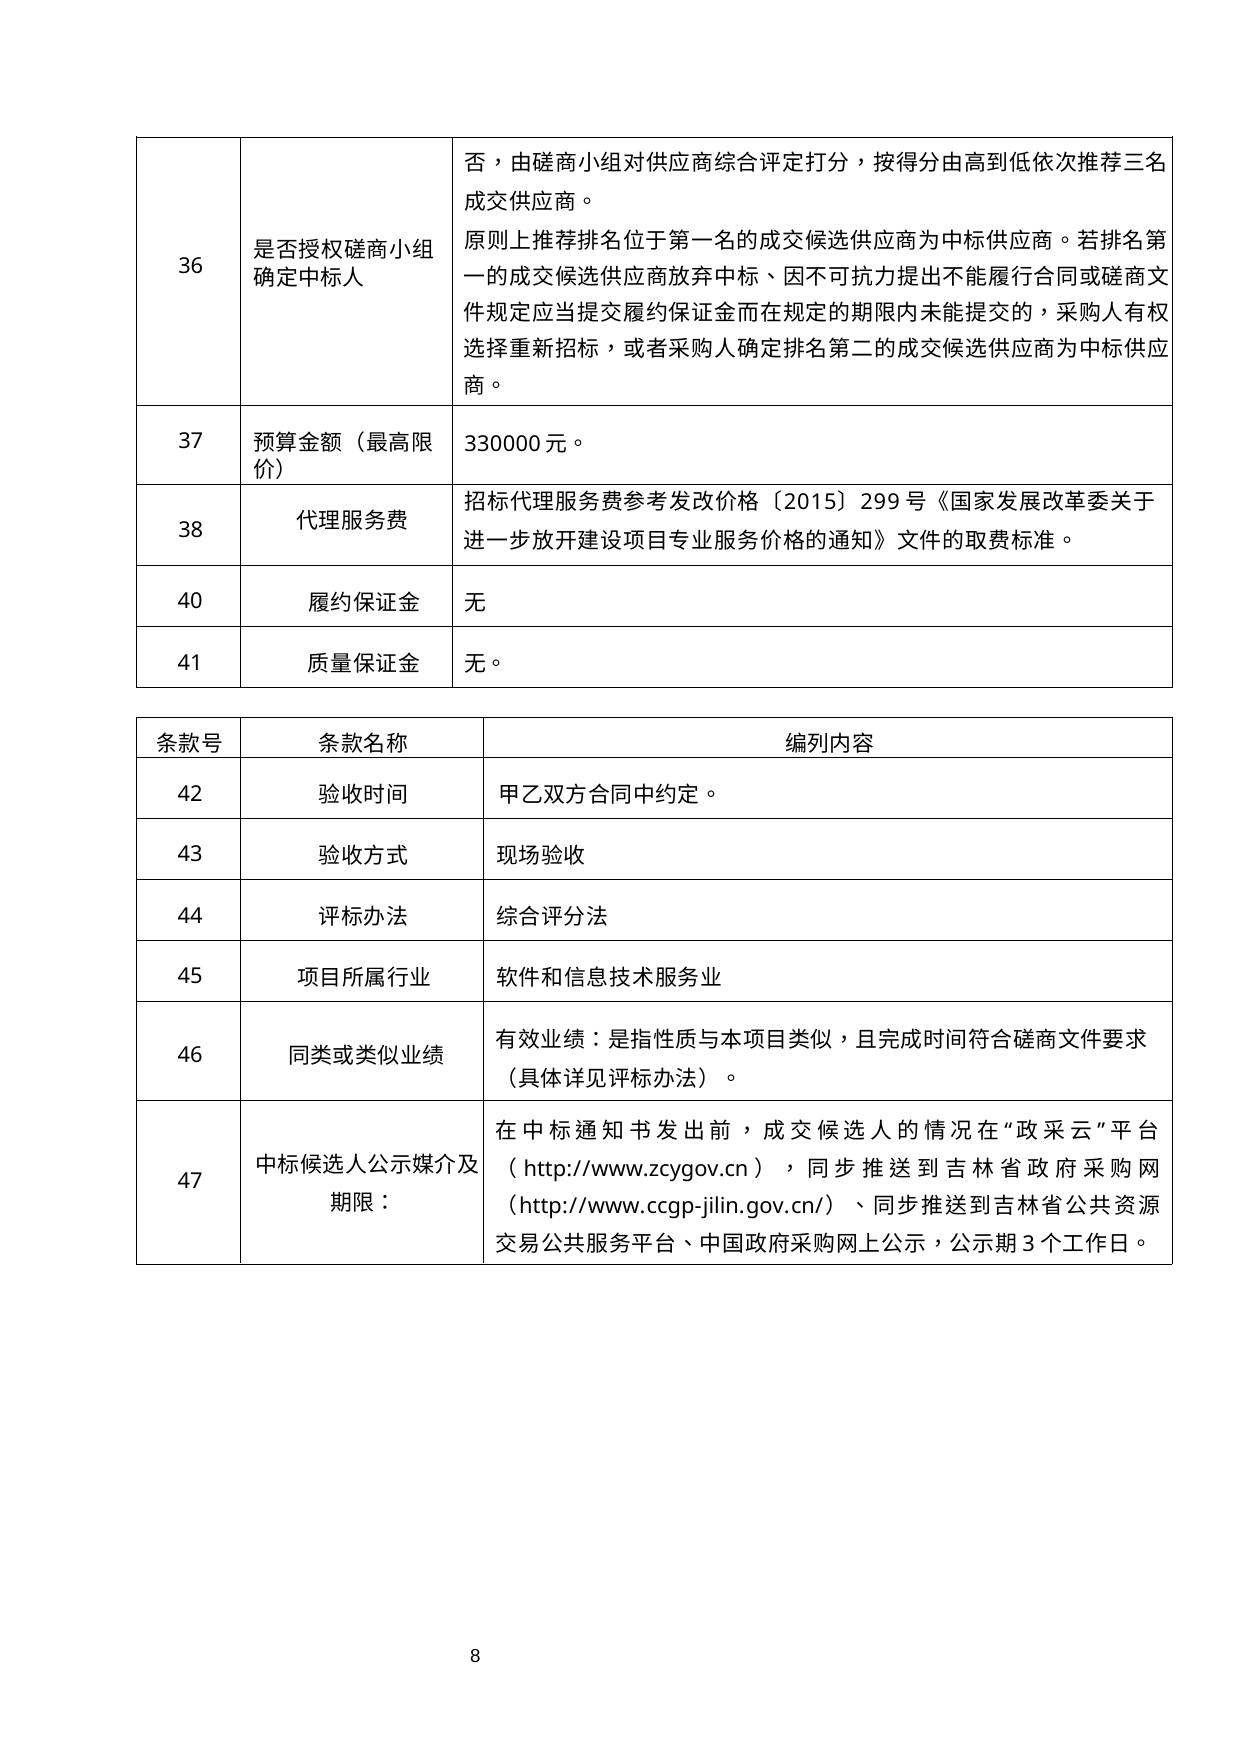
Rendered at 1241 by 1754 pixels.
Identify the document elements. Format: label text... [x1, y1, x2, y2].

table_cell 37 [137, 406, 240, 483]
table_cell 现场验收 [484, 819, 1172, 879]
table_cell 软件和信息技术服务业 [484, 941, 1172, 1001]
table_cell 代理服务费 [241, 485, 452, 565]
table_cell 项目所属行业 [241, 941, 483, 1001]
table_cell 38 [137, 485, 240, 565]
table_cell 履约保证金 [241, 566, 452, 626]
table_cell 评标办法 [241, 880, 483, 940]
table_cell 无。 [453, 627, 1172, 687]
table_cell 是否授权磋商小组确定中标人 [241, 138, 452, 404]
table_cell 甲乙双方合同中约定。 [484, 758, 1172, 818]
table_cell 有效业绩：是指性质与本项目类似，且完成时间符合磋商文件要求（具体详见评标办法）。 [484, 1002, 1172, 1100]
table_cell 在中标通知书发出前，成交候选人的情况在“政采云”平台（http://www.zcygov.cn），同步推送到吉林省政府采购网（http://www.ccgp-jilin.gov.cn/）、同步推送到吉林省公共资源交易公共服务平台、中国政府采购网上公示，公示期3个工作日。 [484, 1101, 1172, 1263]
table_cell 质量保证金 [241, 627, 452, 687]
table_cell 47 [137, 1101, 240, 1263]
table_cell 招标代理服务费参考发改价格〔2015〕299号《国家发展改革委关于进一步放开建设项目专业服务价格的通知》文件的取费标准。 [453, 485, 1172, 565]
table_cell 中标候选人公示媒介及 期限： [241, 1101, 483, 1263]
table_cell 综合评分法 [484, 880, 1172, 940]
table_cell 44 [137, 880, 240, 940]
table_cell 同类或类似业绩 [241, 1002, 483, 1100]
table_cell 42 [137, 758, 240, 818]
table_cell 验收时间 [241, 758, 483, 818]
table_cell 46 [137, 1002, 240, 1100]
table_header 条款号 [137, 718, 240, 757]
table_cell 40 [137, 566, 240, 626]
table_cell 36 [137, 138, 240, 404]
table_cell 预算金额（最高限价） [241, 406, 452, 483]
table_cell 41 [137, 627, 240, 687]
table_cell 否，由磋商小组对供应商综合评定打分，按得分由高到低依次推荐三名成交供应商。 原则上推荐排名位于第一名的成交候选供应商为中标供应商。若排名第一的成交候选供应商放弃中标、因不可抗力提出不能履行合同或磋商文件规定应当提交履约保证金而在规定的期限内未能提交的，采购人有权选择重新招标，或者采购人确定排名第二的成交候选供应商为中标供应商。 [453, 138, 1172, 404]
table_cell 验收方式 [241, 819, 483, 879]
table_cell 无 [453, 566, 1172, 626]
table_header 条款名称 [241, 718, 483, 757]
table_cell 43 [137, 819, 240, 879]
table_cell 45 [137, 941, 240, 1001]
table_cell 330000元。 [453, 406, 1172, 483]
table_header 编列内容 [484, 718, 1172, 757]
